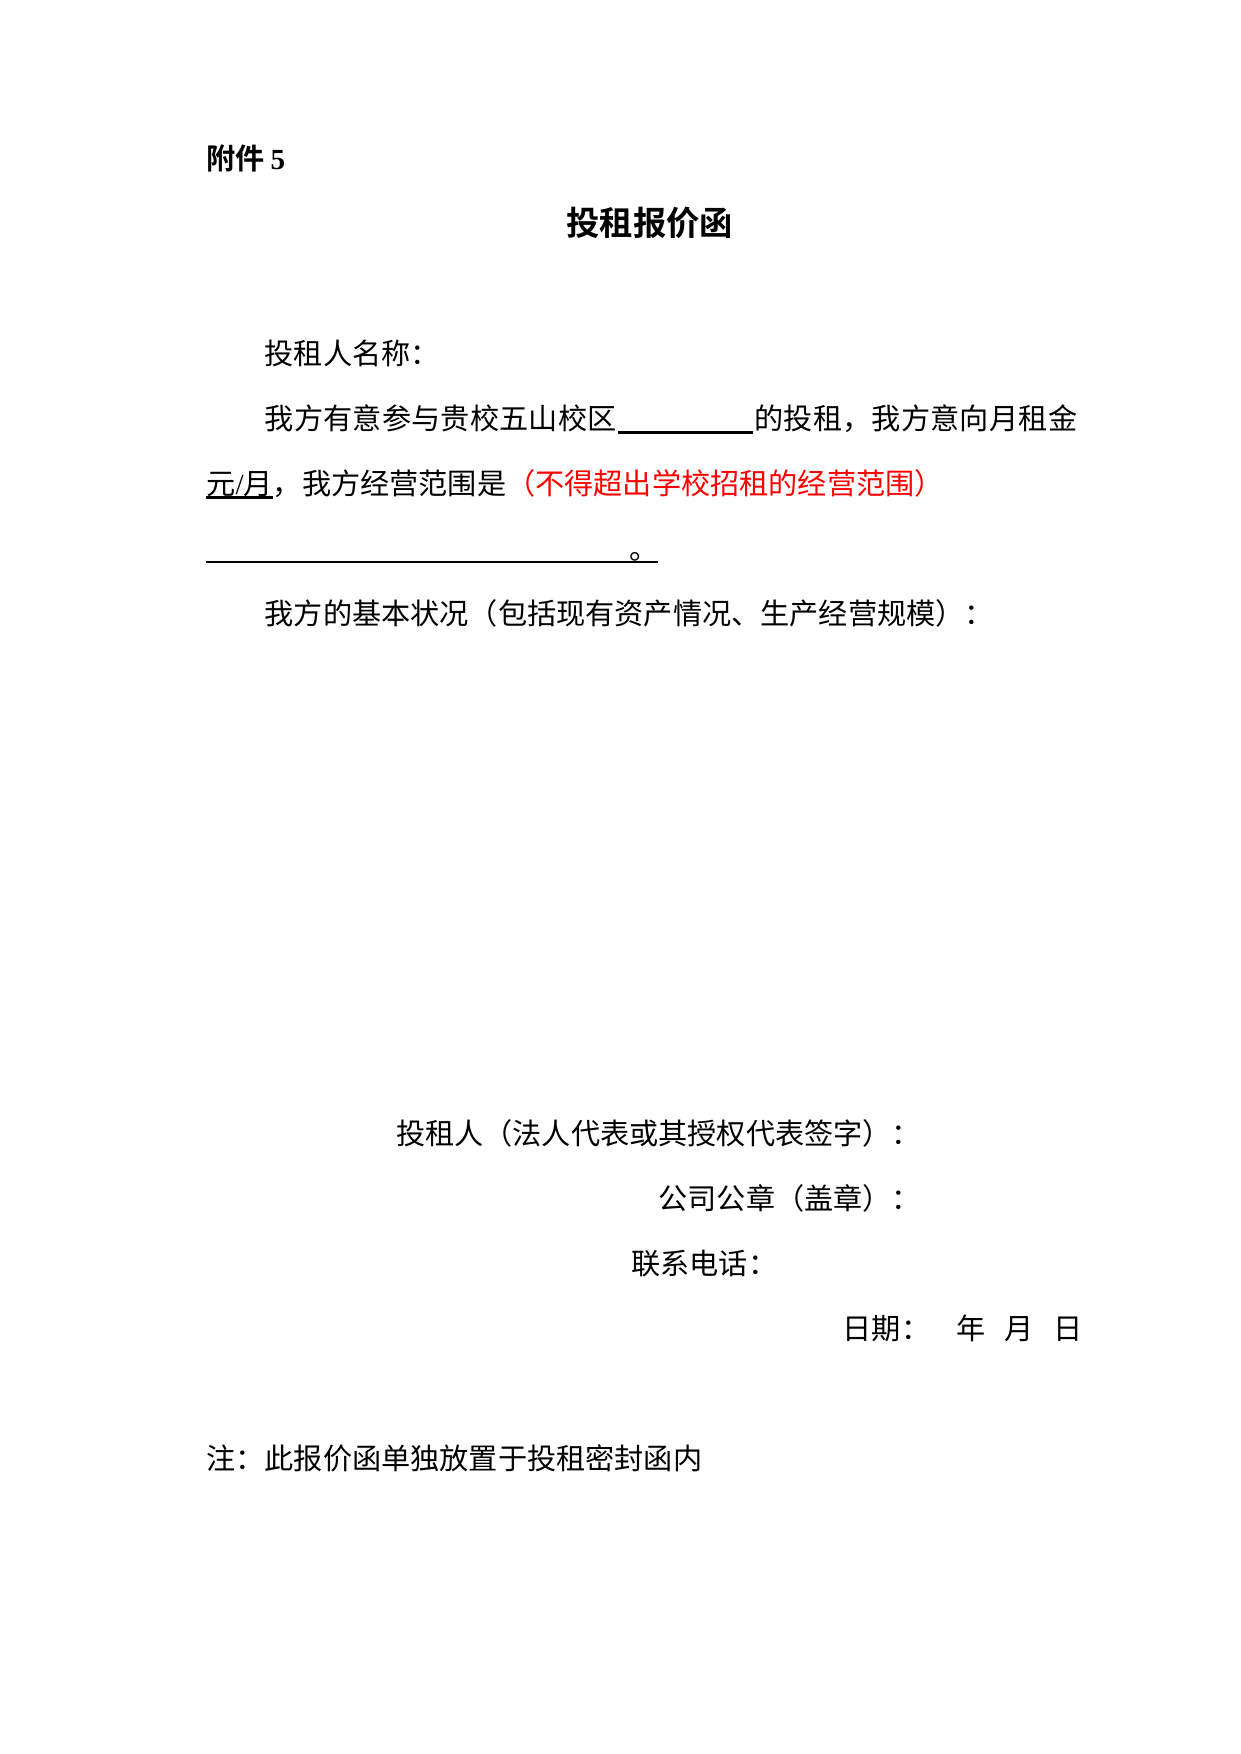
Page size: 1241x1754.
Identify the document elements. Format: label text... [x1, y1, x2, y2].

text 日期： 年 月 日 [206, 1294, 1083, 1359]
text 注：此报价函单独放置于投租密封函内 [206, 1424, 1005, 1489]
text 投租人名称： [206, 319, 1078, 384]
text 我方的基本状况（包括现有资产情况、生产经营规模）： [206, 579, 1078, 644]
text 附件5 [206, 124, 1093, 189]
text 。 [206, 514, 1078, 579]
text 投租报价函 [206, 189, 1093, 254]
text 联系电话： [206, 1229, 961, 1294]
text 我方有意参与贵校五山校区 的投租，我方意向月租金 元/月，我方经营范围是（不得超出学校招租的经营范围） [206, 384, 1078, 514]
text 公司公章（盖章）： [206, 1164, 961, 1229]
text 投租人（法人代表或其授权代表签字）： [206, 1099, 1020, 1164]
